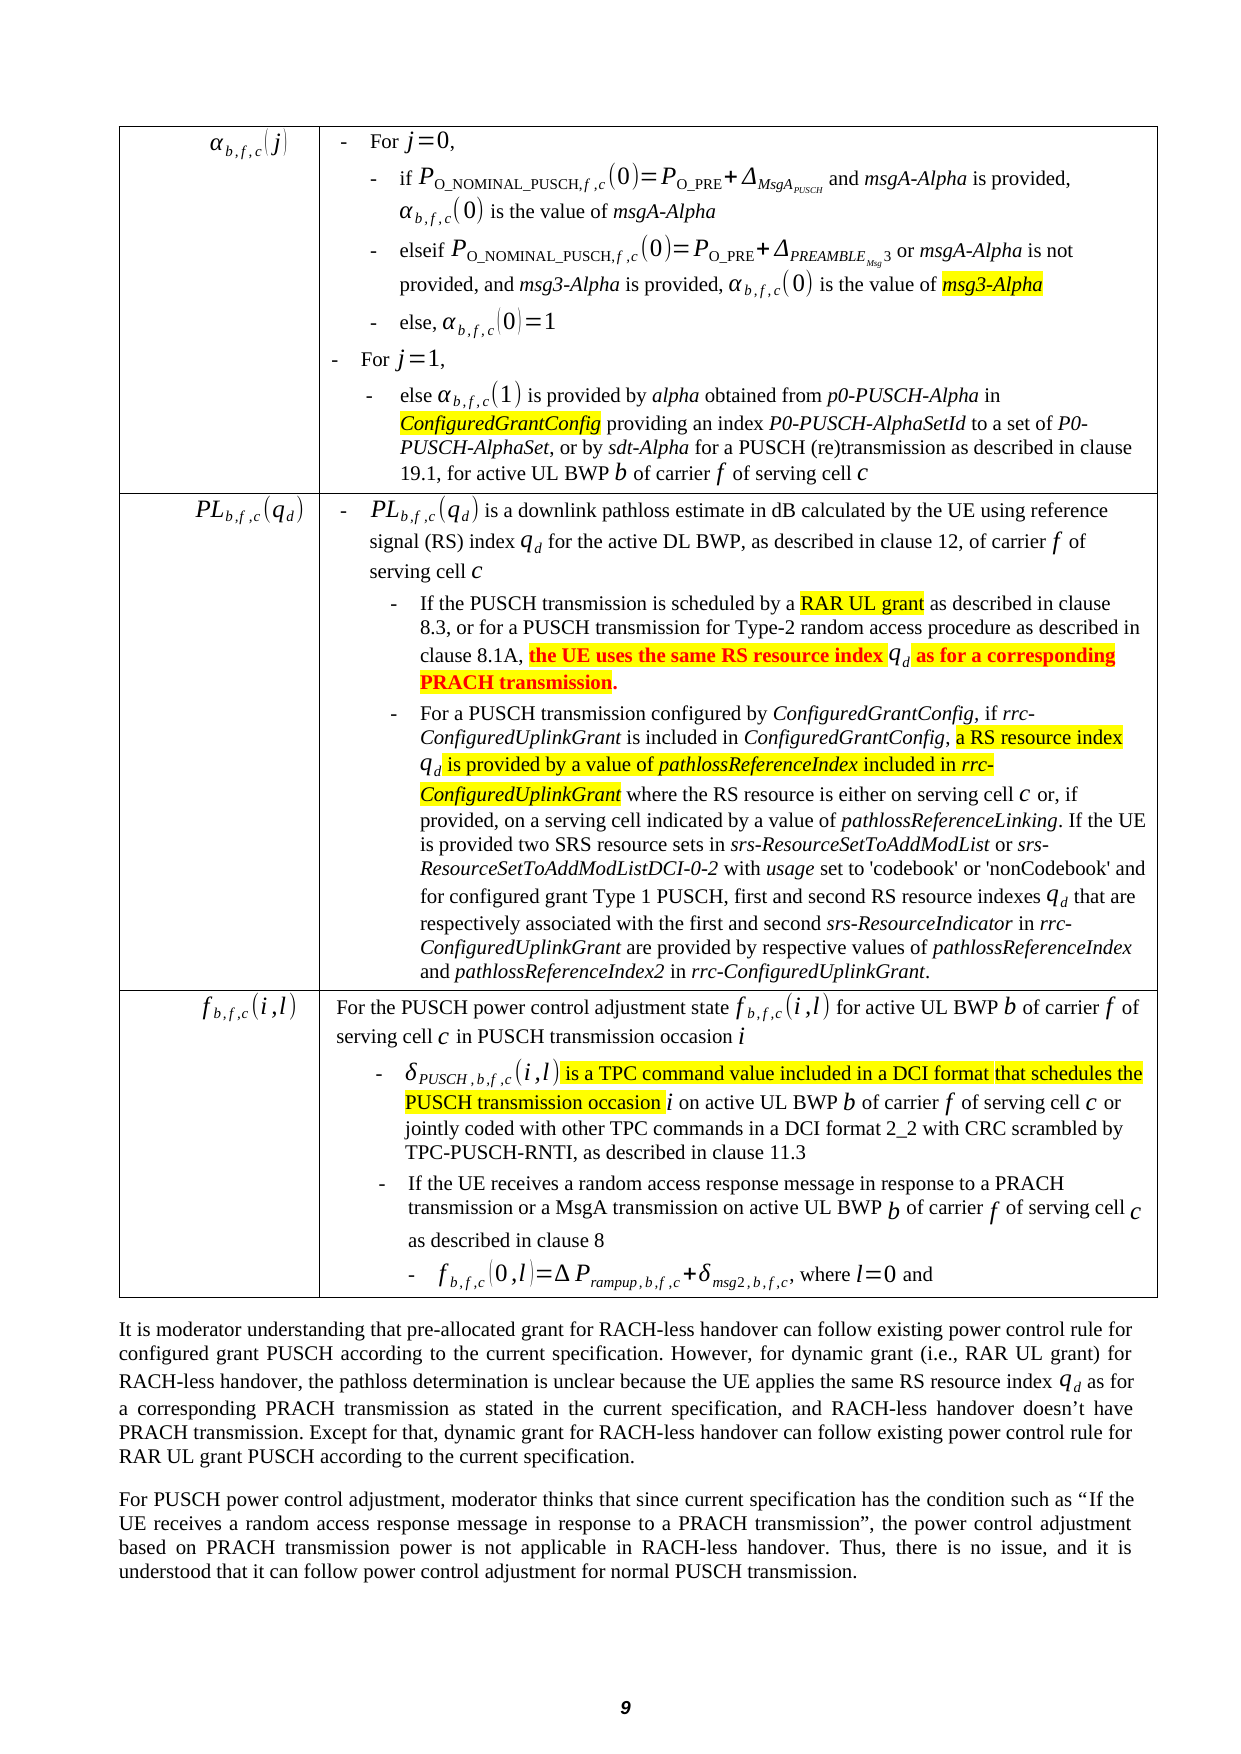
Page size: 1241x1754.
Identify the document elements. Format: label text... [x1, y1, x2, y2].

table_cell For the PUSCH power control adjustment state for active UL BWP of carrier of serving cell in PUSCH transmission occasion - is a TPC command value included in a DCI format that schedules the PUSCH transmission occasion on active UL BWP of carrier of serving cell or jointly coded with other TPC commands in a DCI format 2_2 with CRC scrambled by TPC-PUSCH-RNTI, as described in clause 11.3 - If the UE receives a random access response message in response to a PRACH transmission or a MsgA transmission on active UL BWP of carrier of serving cell as described in clause 8 - , where and [320, 991, 1157, 1297]
table_cell - For , - if and msgA-Alpha is provided, is the value of msgA-Alpha - elseif or msgA-Alpha is not provided, and msg3-Alpha is provided, is the value of msg3-Alpha - else, - For , - else is provided by alpha obtained from p0-PUSCH-Alpha in ConfiguredGrantConfig providing an index P0-PUSCH-AlphaSetId to a set of P0-PUSCH-AlphaSet, or by sdt-Alpha for a PUSCH (re)transmission as described in clause 19.1, for active UL BWP of carrier of serving cell [320, 127, 1157, 493]
table_cell [120, 127, 319, 493]
text For PUSCH power control adjustment, moderator thinks that since current specification has the condition such as “If the UE receives a random access response message in response to a PRACH transmission”, the power control adjustment based on PRACH transmission power is not applicable in RACH-less handover. Thus, there is no issue, and it is understood that it can follow power control adjustment for normal PUSCH transmission. [118, 1487, 1134, 1583]
table_cell - is a downlink pathloss estimate in dB calculated by the UE using reference signal (RS) index for the active DL BWP, as described in clause 12, of carrier of serving cell - If the PUSCH transmission is scheduled by a RAR UL grant as described in clause 8.3, or for a PUSCH transmission for Type-2 random access procedure as described in clause 8.1A, the UE uses the same RS resource index as for a corresponding PRACH transmission. - For a PUSCH transmission configured by ConfiguredGrantConfig, if rrc-ConfiguredUplinkGrant is included in ConfiguredGrantConfig, a RS resource index is provided by a value of pathlossReferenceIndex included in rrc-ConfiguredUplinkGrant where the RS resource is either on serving cell or, if provided, on a serving cell indicated by a value of pathlossReferenceLinking. If the UE is provided two SRS resource sets in srs-ResourceSetToAddModList or srs-ResourceSetToAddModListDCI-0-2 with usage set to 'codebook' or 'nonCodebook' and for configured grant Type 1 PUSCH, first and second RS resource indexes that are respectively associated with the first and second srs-ResourceIndicator in rrc-ConfiguredUplinkGrant are provided by respective values of pathlossReferenceIndex and pathlossReferenceIndex2 in rrc-ConfiguredUplinkGrant. [320, 494, 1157, 990]
table_cell [120, 991, 319, 1297]
text It is moderator understanding that pre-allocated grant for RACH-less handover can follow existing power control rule for configured grant PUSCH according to the current specification. However, for dynamic grant (i.e., RAR UL grant) for RACH-less handover, the pathloss determination is unclear because the UE applies the same RS resource index as for a corresponding PRACH transmission as stated in the current specification, and RACH-less handover doesn’t have PRACH transmission. Except for that, dynamic grant for RACH-less handover can follow existing power control rule for RAR UL grant PUSCH according to the current specification. [118, 1317, 1134, 1468]
table_cell [120, 494, 319, 990]
